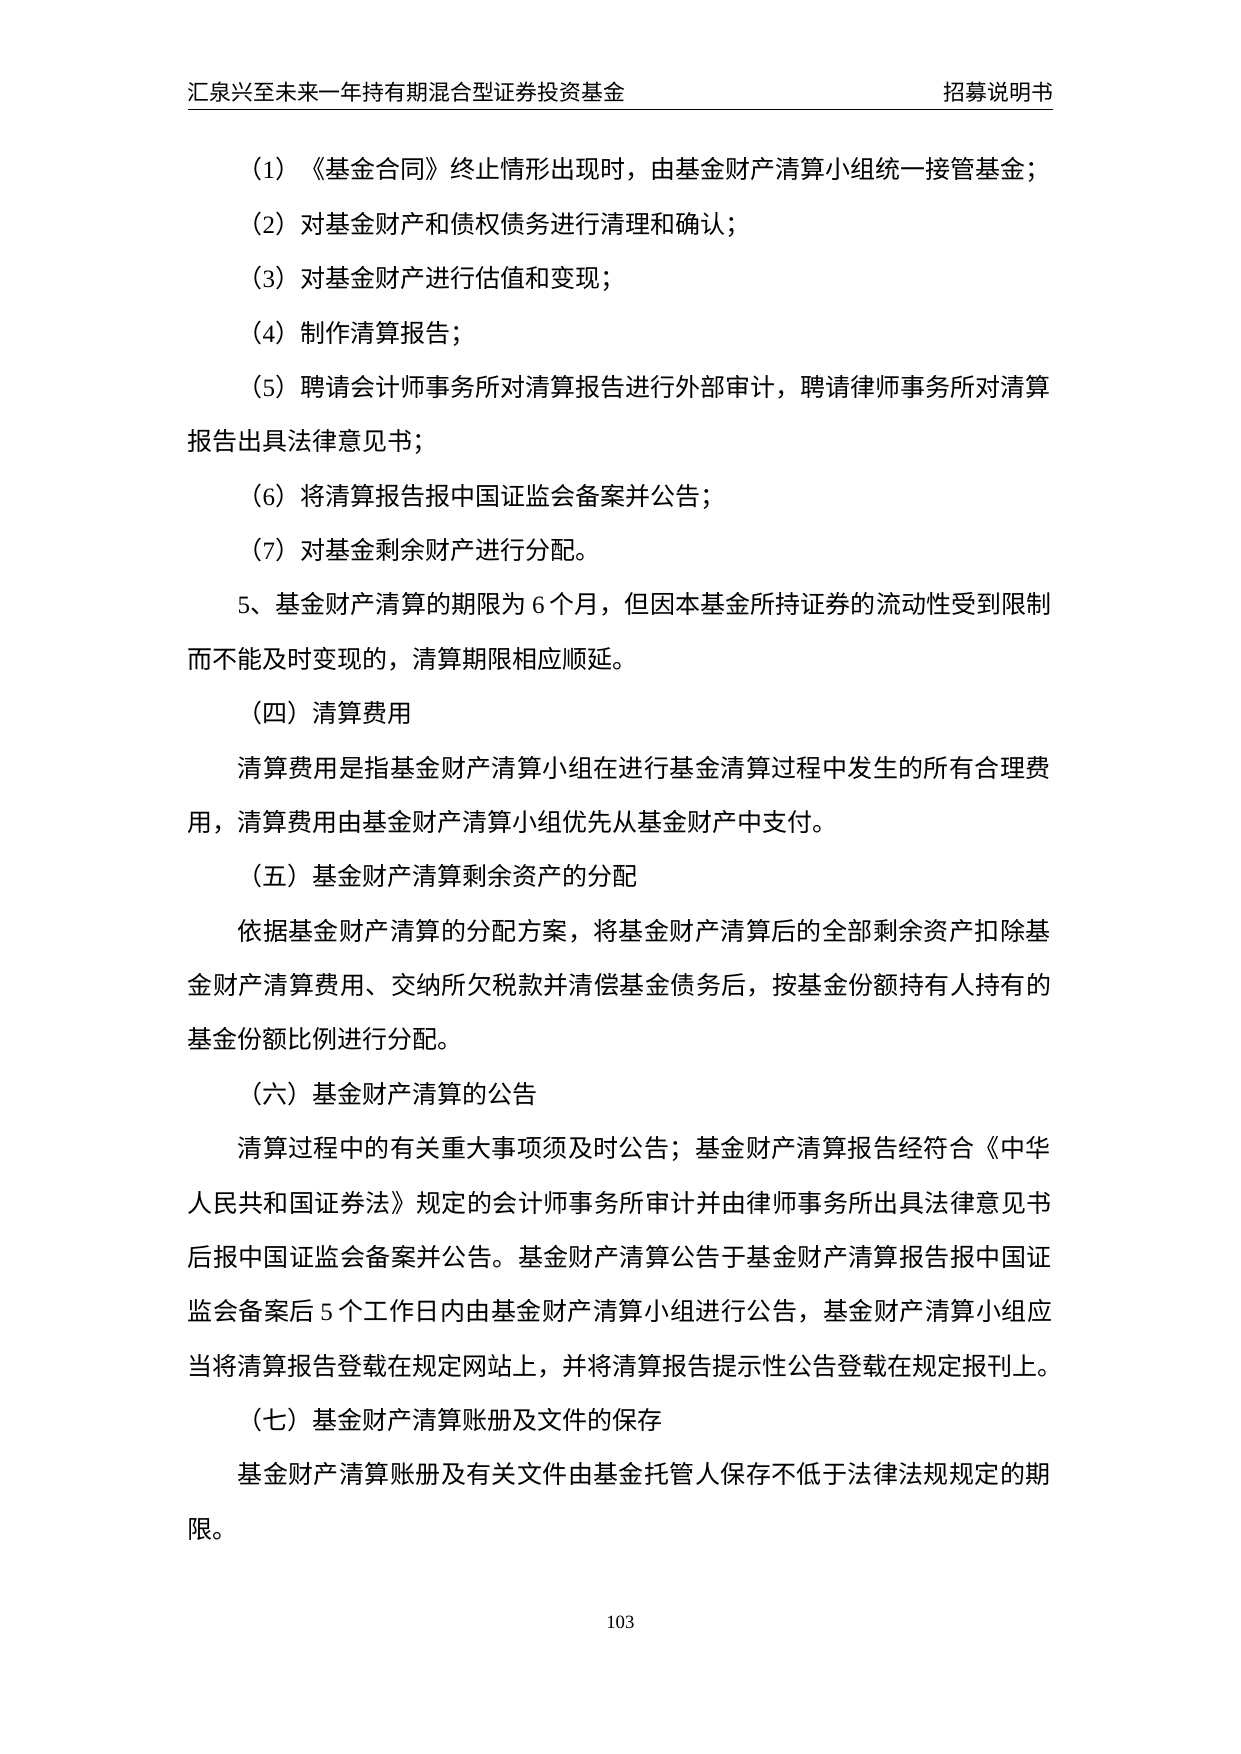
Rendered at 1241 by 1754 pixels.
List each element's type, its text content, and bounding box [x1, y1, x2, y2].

text （五）基金财产清算剩余资产的分配 [187, 857, 1053, 893]
text 5、基金财产清算的期限为6个月，但因本基金所持证券的流动性受到限制而不能及时变现的，清算期限相应顺延。 [187, 585, 1053, 676]
text （1）《基金合同》终止情形出现时，由基金财产清算小组统一接管基金； [187, 150, 1053, 186]
text （5）聘请会计师事务所对清算报告进行外部审计，聘请律师事务所对清算报告出具法律意见书； [187, 367, 1053, 458]
text （7）对基金剩余财产进行分配。 [187, 531, 1053, 567]
text （四）清算费用 [187, 694, 1053, 730]
text （七）基金财产清算账册及文件的保存 [187, 1401, 1053, 1437]
text （2）对基金财产和债权债务进行清理和确认； [187, 204, 1053, 241]
text （6）将清算报告报中国证监会备案并公告； [187, 476, 1053, 512]
text 清算过程中的有关重大事项须及时公告；基金财产清算报告经符合《中华人民共和国证券法》规定的会计师事务所审计并由律师事务所出具法律意见书后报中国证监会备案并公告。基金财产清算公告于基金财产清算报告报中国证监会备案后5个工作日内由基金财产清算小组进行公告，基金财产清算小组应当将清算报告登载在规定网站上，并将清算报告提示性公告登载在规定报刊上。 [187, 1129, 1053, 1382]
text 依据基金财产清算的分配方案，将基金财产清算后的全部剩余资产扣除基金财产清算费用、交纳所欠税款并清偿基金债务后，按基金份额持有人持有的基金份额比例进行分配。 [187, 911, 1053, 1056]
text （六）基金财产清算的公告 [187, 1074, 1053, 1111]
text 基金财产清算账册及有关文件由基金托管人保存不低于法律法规规定的期限。 [187, 1455, 1053, 1546]
text （3）对基金财产进行估值和变现； [187, 259, 1053, 295]
text （4）制作清算报告； [187, 313, 1053, 349]
text 清算费用是指基金财产清算小组在进行基金清算过程中发生的所有合理费用，清算费用由基金财产清算小组优先从基金财产中支付。 [187, 748, 1053, 839]
